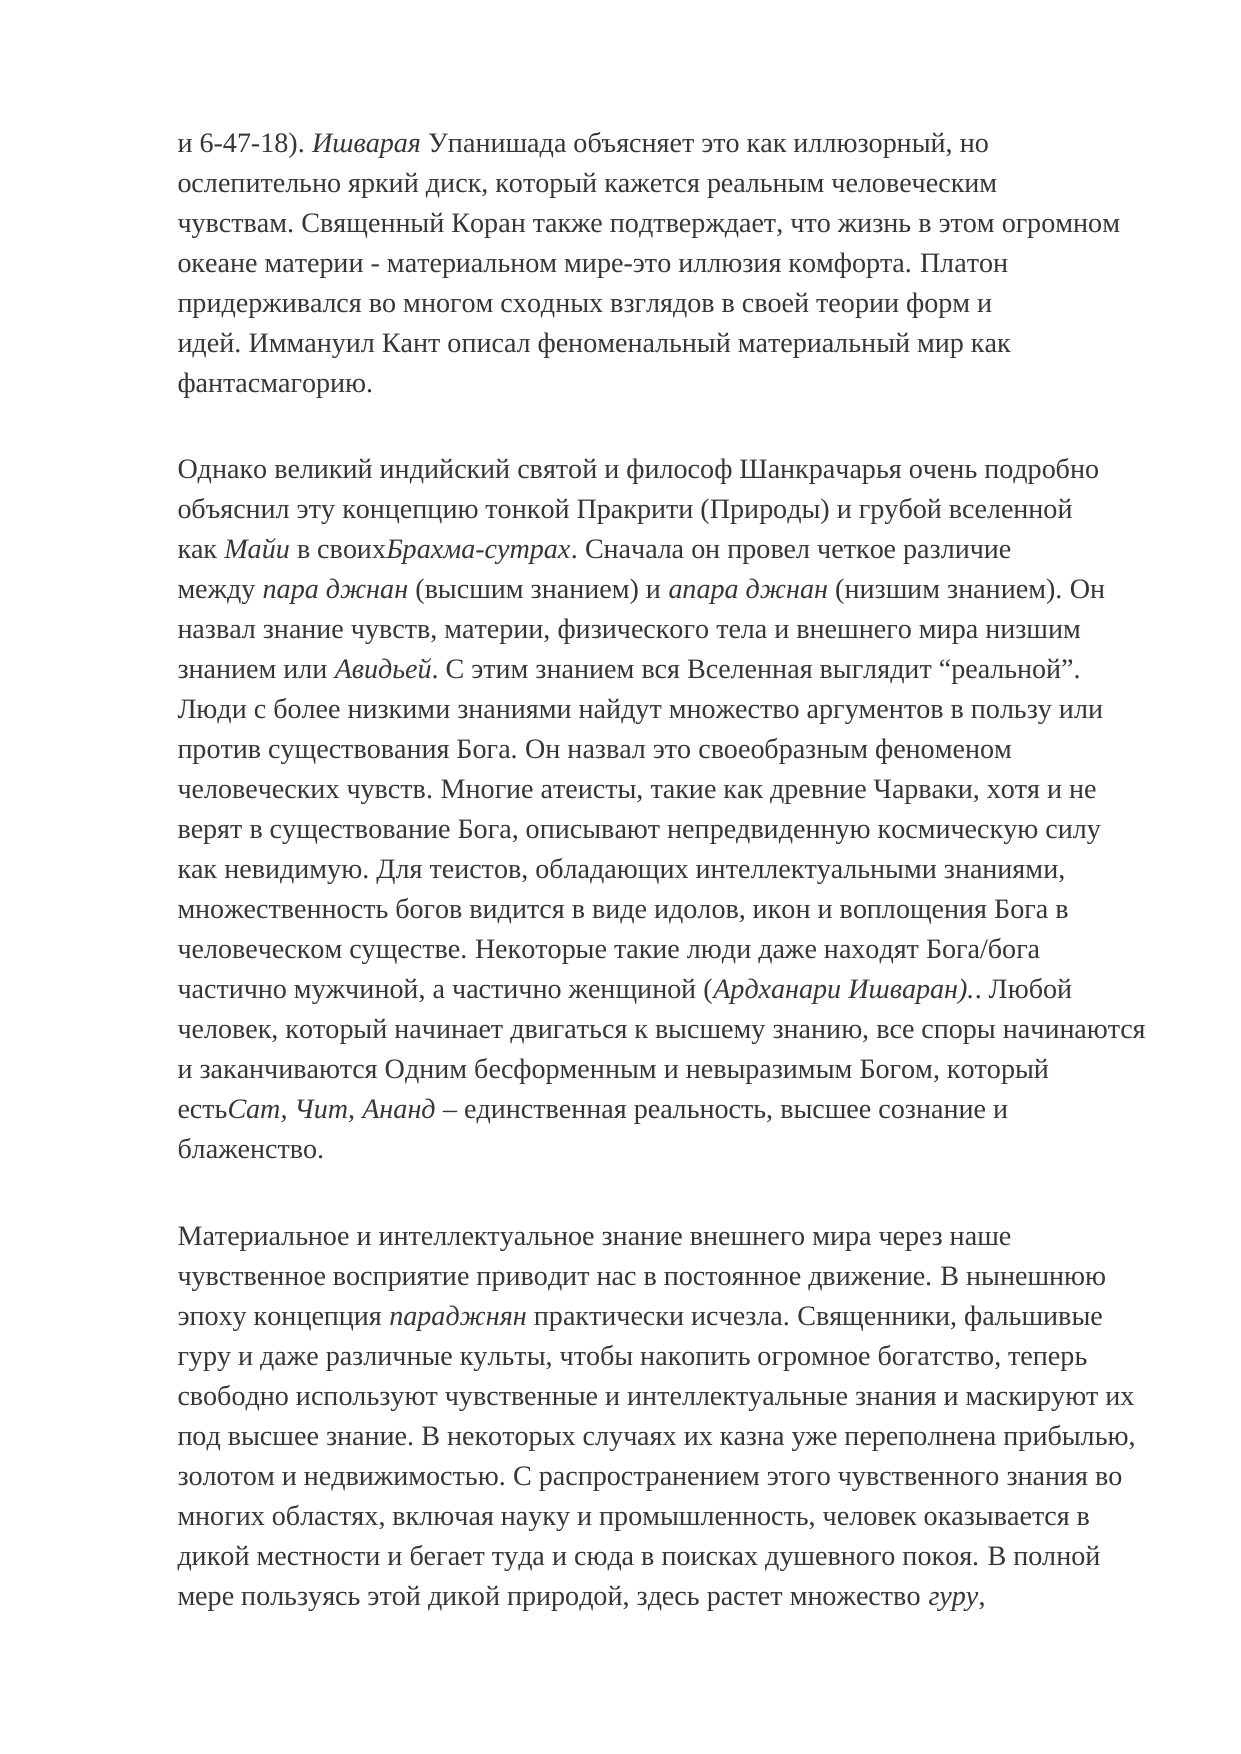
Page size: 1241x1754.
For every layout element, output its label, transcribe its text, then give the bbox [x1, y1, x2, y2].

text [177, 1212, 1152, 1612]
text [177, 118, 1152, 398]
text Однако великий индийский святой и философ Шанкрачарья очень подробно объяснил эту концепцию тонкой Пракрити (Природы) и грубой вселенной как Майи в своихБрахма-сутрах. Сначала он провел четкое различие между пара джнан (высшим знанием) и апара джнан (низшим знанием). Он назвал знание чувств, материи, физического тела и внешнего мира низшим знанием или Авидьей. С этим знанием вся Вселенная выглядит “реальной”. Люди с более низкими знаниями найдут множество аргументов в пользу или против существования Бога. Он назвал это своеобразным феноменом человеческих чувств. Многие атеисты, такие как древние Чарваки, хотя и не верят в существование Бога, описывают непредвиденную космическую силу как невидимую. Для теистов, обладающих интеллектуальными знаниями, множественность богов видится в виде идолов, икон и воплощения Бога в человеческом существе. Некоторые такие люди даже находят Бога/бога частично мужчиной, а частично женщиной (Ардханари Ишваран).. Любой человек, который начинает двигаться к высшему знанию, все споры начинаются и заканчиваются Одним бесформенным и невыразимым Богом, который естьСат, Чит, Ананд – единственная реальность, высшее сознание и блаженство. [177, 445, 1152, 1165]
